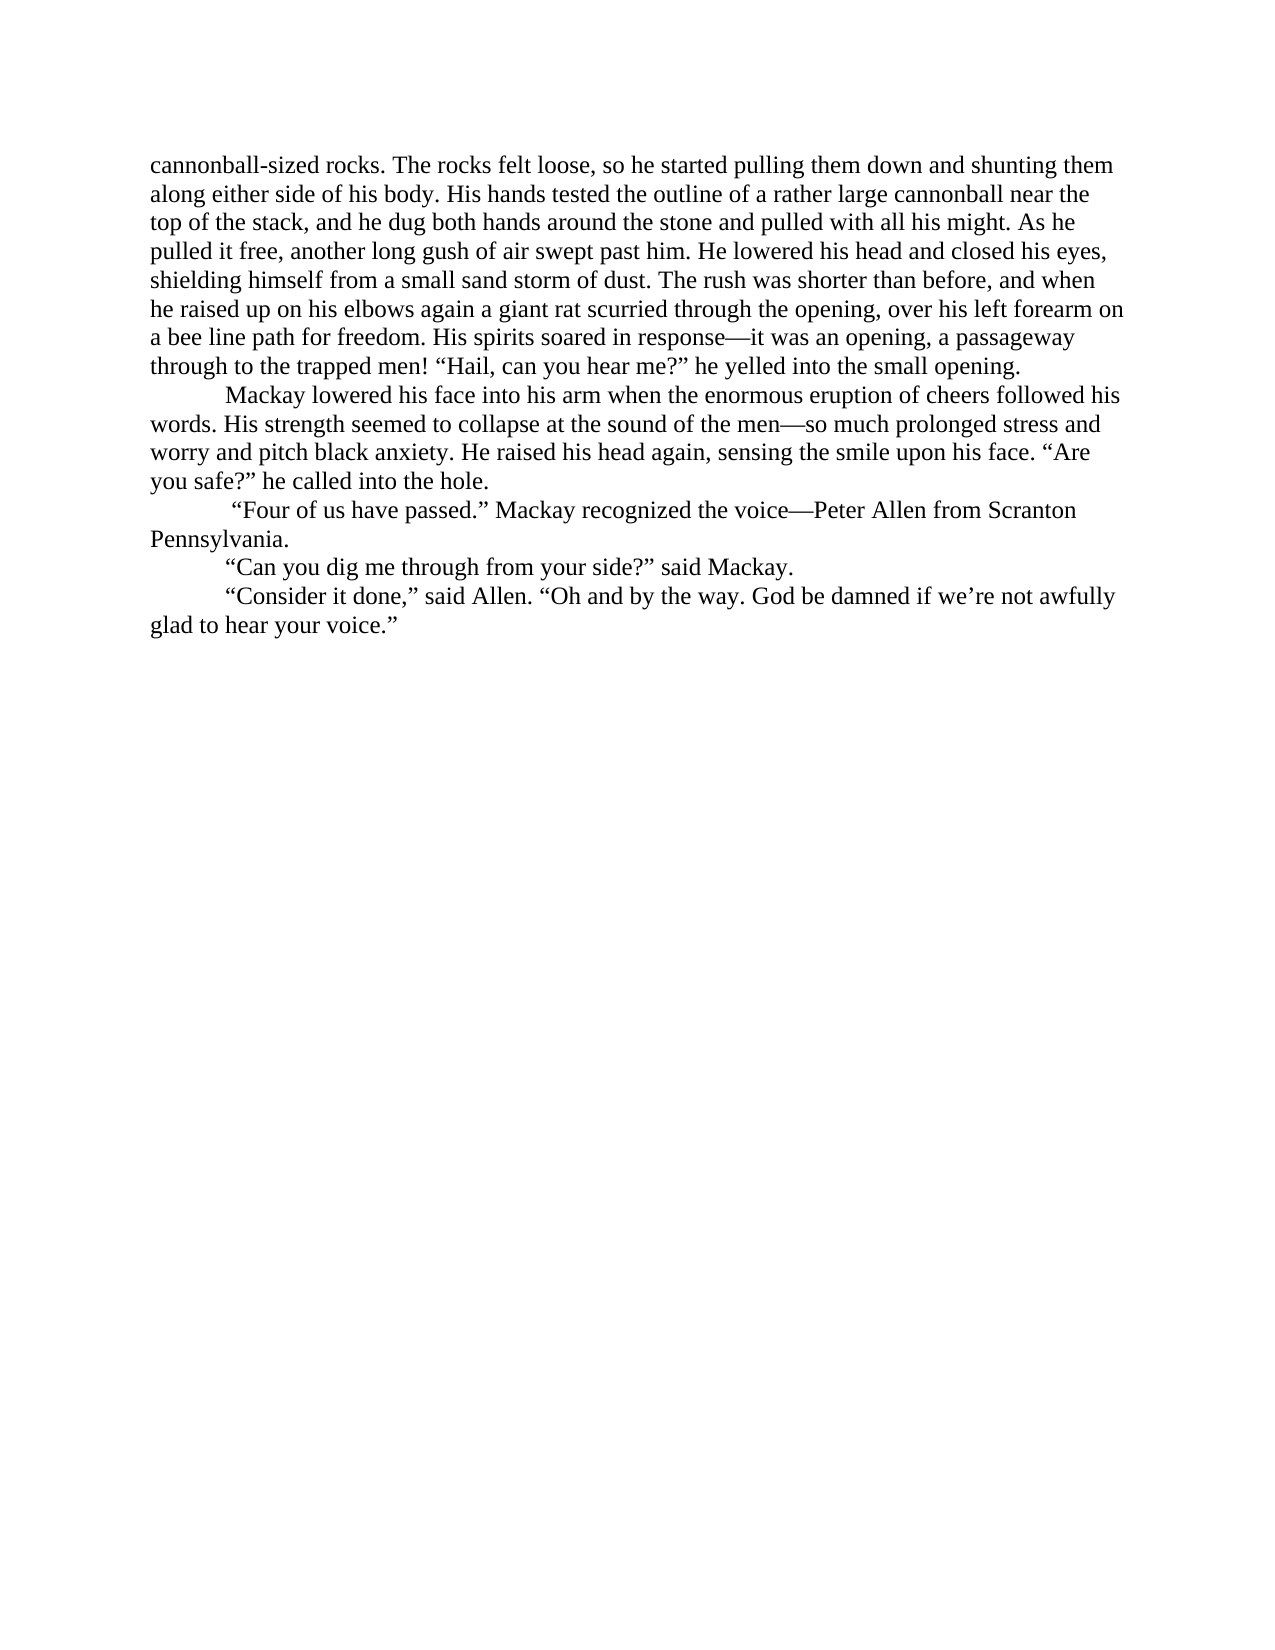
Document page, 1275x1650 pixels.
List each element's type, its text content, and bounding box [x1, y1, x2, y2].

text “Four of us have passed.” Mackay recognized the voice—Peter Allen from Scranton Pennsylvania. [150, 495, 1125, 552]
text “Can you dig me through from your side?” said Mackay. [150, 552, 1125, 581]
text Mackay lowered his face into his arm when the enormous eruption of cheers followed his words. His strength seemed to collapse at the sound of the men—so much prolonged stress and worry and pitch black anxiety. He raised his head again, sensing the smile upon his face. “Are you safe?” he called into the hole. [150, 380, 1125, 495]
text “Consider it done,” said Allen. “Oh and by the way. God be damned if we’re not awfully glad to hear your voice.” [150, 581, 1125, 639]
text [150, 150, 1125, 380]
